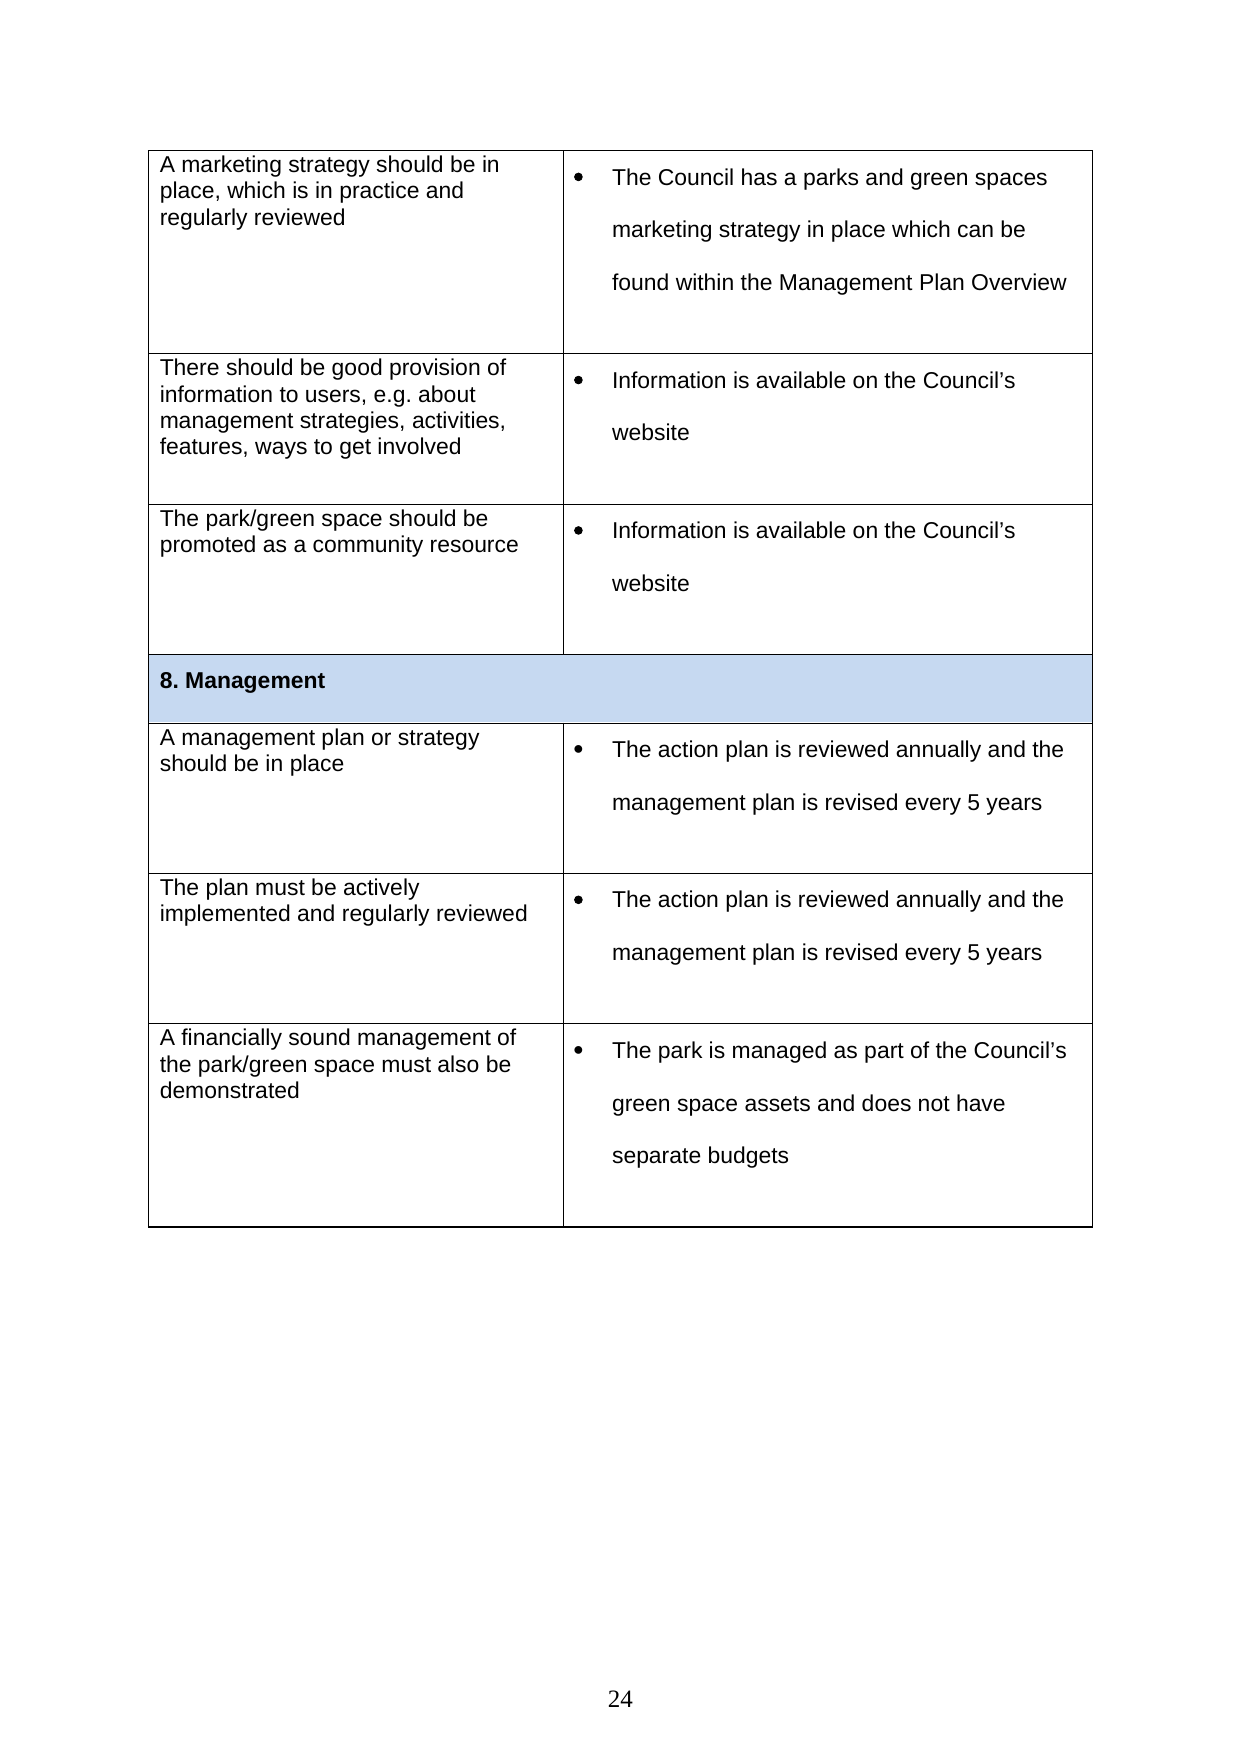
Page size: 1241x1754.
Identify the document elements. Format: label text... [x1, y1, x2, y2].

table_cell A management plan or strategy should be in place [149, 724, 563, 873]
table_cell The plan must be actively implemented and regularly reviewed [149, 874, 563, 1023]
table_cell The park/green space should be promoted as a community resource [149, 505, 563, 654]
table_cell The action plan is reviewed annually and the management plan is revised every 5 years [564, 874, 1092, 1023]
table_cell The park is managed as part of the Council’s green space assets and does not have separate budgets [564, 1024, 1092, 1226]
table_cell A marketing strategy should be in place, which is in practice and regularly reviewed [149, 151, 563, 353]
table_cell The action plan is reviewed annually and the management plan is revised every 5 years [564, 724, 1092, 873]
table_cell Information is available on the Council’s website [564, 505, 1092, 654]
table_cell The Council has a parks and green spaces marketing strategy in place which can be found within the Management Plan Overview [564, 151, 1092, 353]
table_cell 8. Management [149, 655, 1092, 722]
table_cell There should be good provision of information to users, e.g. about management strategies, activities, features, ways to get involved [149, 354, 563, 503]
table_cell Information is available on the Council’s website [564, 354, 1092, 503]
table_cell A financially sound management of the park/green space must also be demonstrated [149, 1024, 563, 1226]
